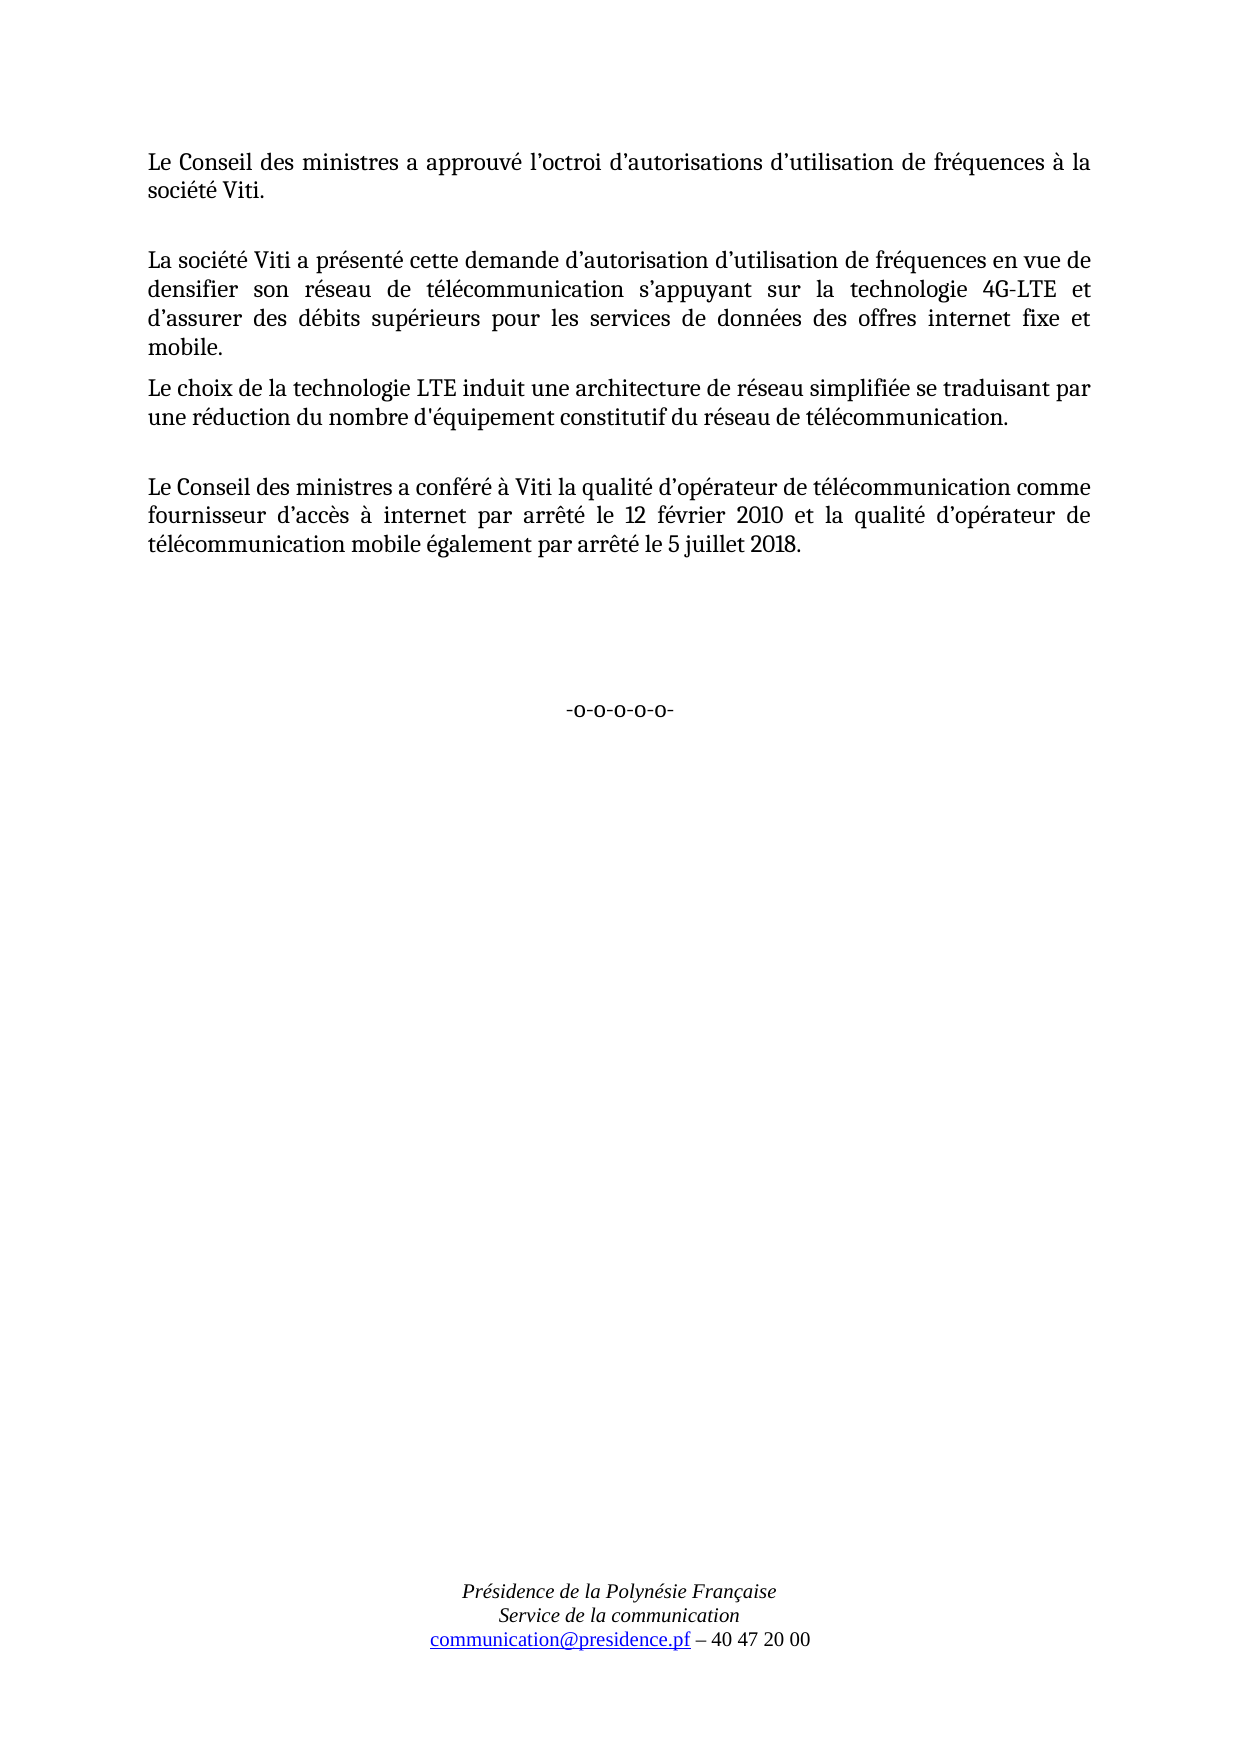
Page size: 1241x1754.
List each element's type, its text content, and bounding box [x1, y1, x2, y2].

text -o-o-o-o-o- [148, 695, 1093, 724]
text Le choix de la technologie LTE induit une architecture de réseau simplifiée se traduisant par une réduction du nombre d'équipement constitutif du réseau de télécommunication. [148, 374, 1093, 431]
text Le Conseil des ministres a approuvé l’octroi d’autorisations d’utilisation de fréquences à la société Viti. [148, 148, 1093, 205]
text La société Viti a présenté cette demande d’autorisation d’utilisation de fréquences en vue de densifier son réseau de télécommunication s’appuyant sur la technologie 4G-LTE et d’assurer des débits supérieurs pour les services de données des offres internet fixe et mobile. [148, 246, 1093, 361]
text Le Conseil des ministres a conféré à Viti la qualité d’opérateur de télécommunication comme fournisseur d’accès à internet par arrêté le 12 février 2010 et la qualité d’opérateur de télécommunication mobile également par arrêté le 5 juillet 2018. [148, 473, 1093, 559]
